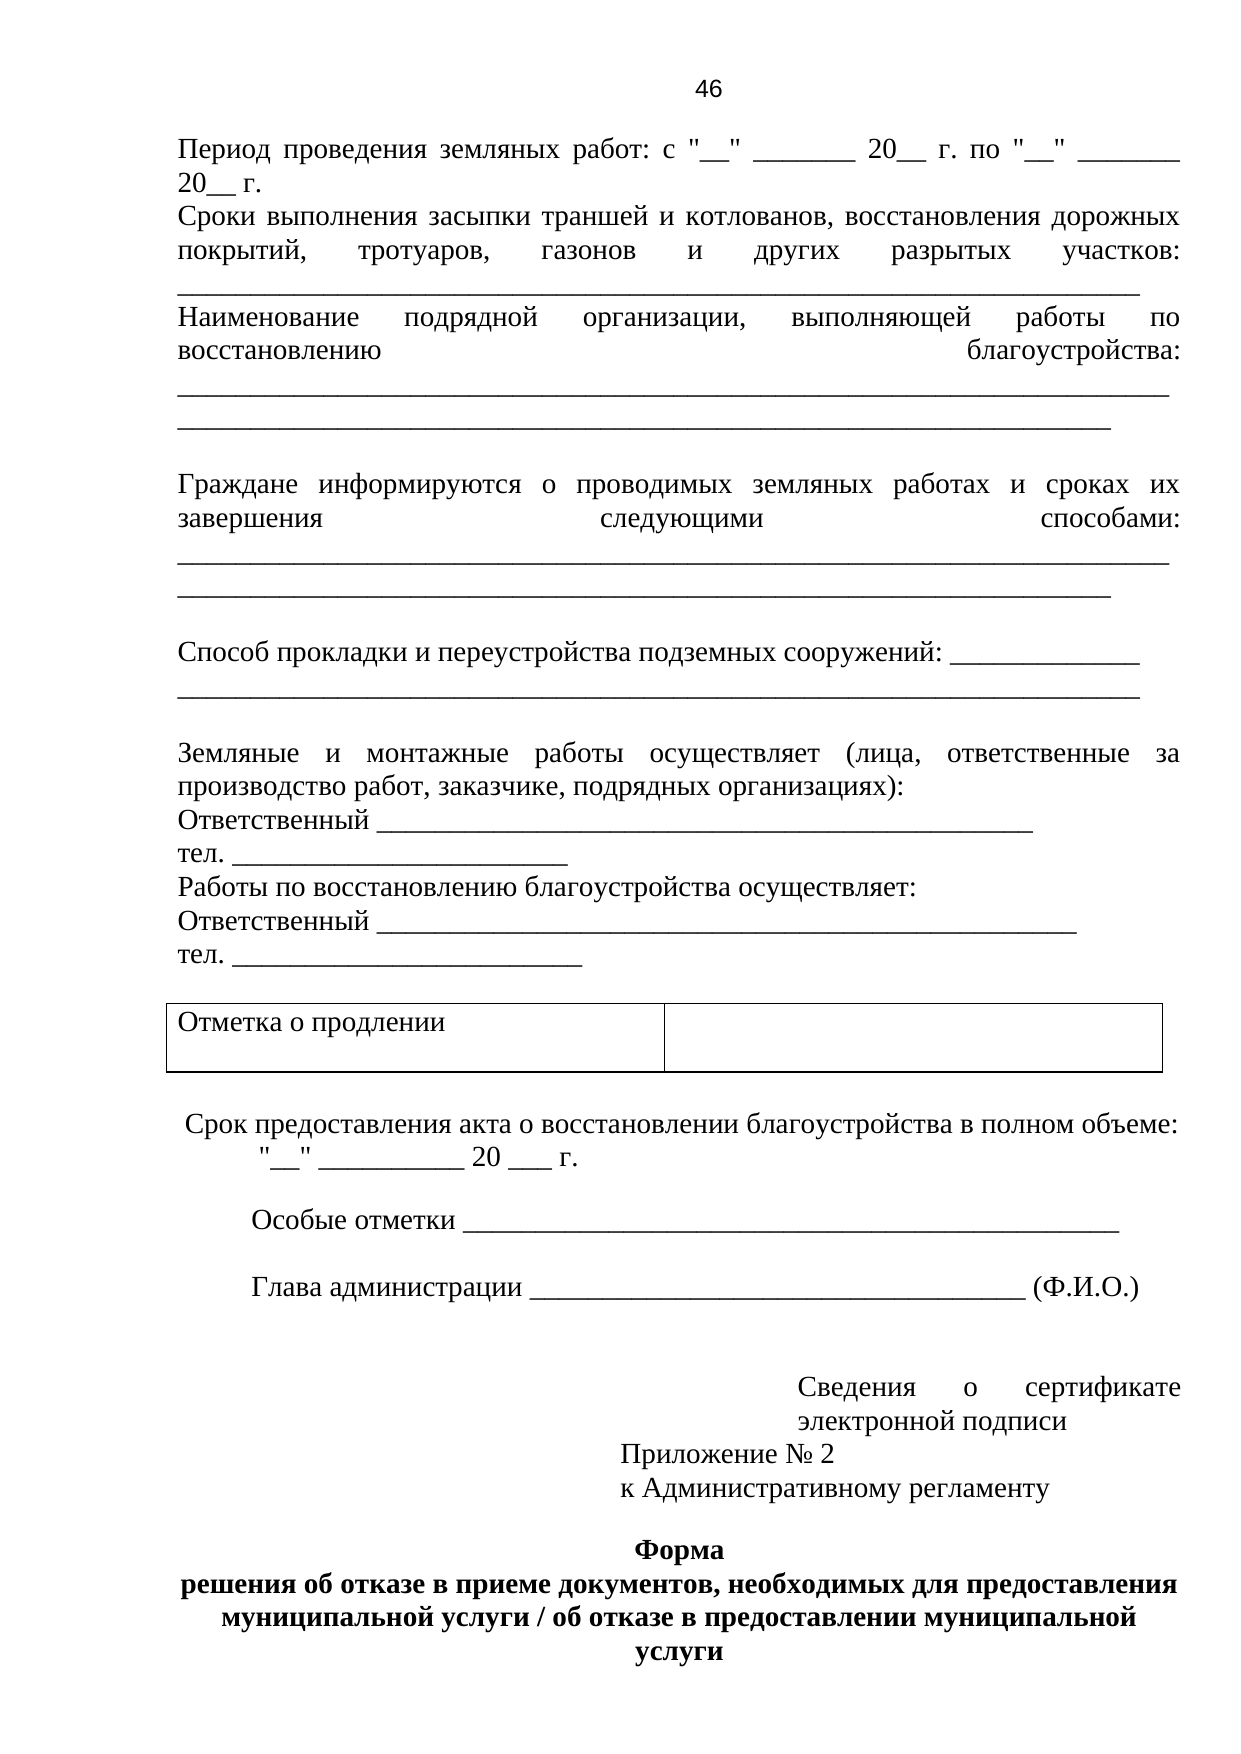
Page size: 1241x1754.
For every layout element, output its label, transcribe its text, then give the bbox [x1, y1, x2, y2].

text к Административному регламенту [620, 1470, 1181, 1504]
text Работы по восстановлению благоустройства осуществляет: [177, 869, 1181, 903]
text "__" __________ 20 ___ г. [177, 1139, 1181, 1173]
text Форма [177, 1532, 1181, 1566]
text тел. _______________________ [177, 836, 1181, 869]
text Глава администрации __________________________________ (Ф.И.О.) [177, 1269, 1181, 1302]
text __________________________________________________________________ [177, 668, 1181, 701]
text Наименование подрядной организации, выполняющей работы по восстановлению благоустройства: ____________________________________________________________________________________________________________________________________ [177, 299, 1181, 433]
table_header Отметка о продлении [167, 1004, 664, 1071]
text Способ прокладки и переустройства подземных сооружений: _____________ [177, 634, 1181, 668]
text Граждане информируются о проводимых земляных работах и сроках их завершения следующими способами: ____________________________________________________________________________________________________________________________________ [177, 467, 1181, 601]
text Особые отметки _____________________________________________ [177, 1202, 1181, 1235]
text Срок предоставления акта о восстановлении благоустройства в полном объеме: [177, 1106, 1181, 1139]
text Земляные и монтажные работы осуществляет (лица, ответственные за производство работ, заказчике, подрядных организациях): [177, 735, 1181, 802]
text Сведения о сертификате электронной подписи [797, 1369, 1181, 1437]
table_header [665, 1004, 1162, 1071]
text тел. ________________________ [177, 936, 1181, 970]
text Приложение № 2 [620, 1437, 1181, 1470]
text решения об отказе в приеме документов, необходимых для предоставления муниципальной услуги / об отказе в предоставлении муниципальной услуги [177, 1566, 1181, 1667]
text Период проведения земляных работ: с "__" _______ 20__ г. по "__" _______ 20__ г. [177, 131, 1181, 198]
text Сроки выполнения засыпки траншей и котлованов, восстановления дорожных покрытий, тротуаров, газонов и других разрытых участков: __________________________________________________________________ [177, 198, 1181, 299]
text Ответственный ________________________________________________ [177, 903, 1181, 936]
text Ответственный _____________________________________________ [177, 802, 1181, 836]
